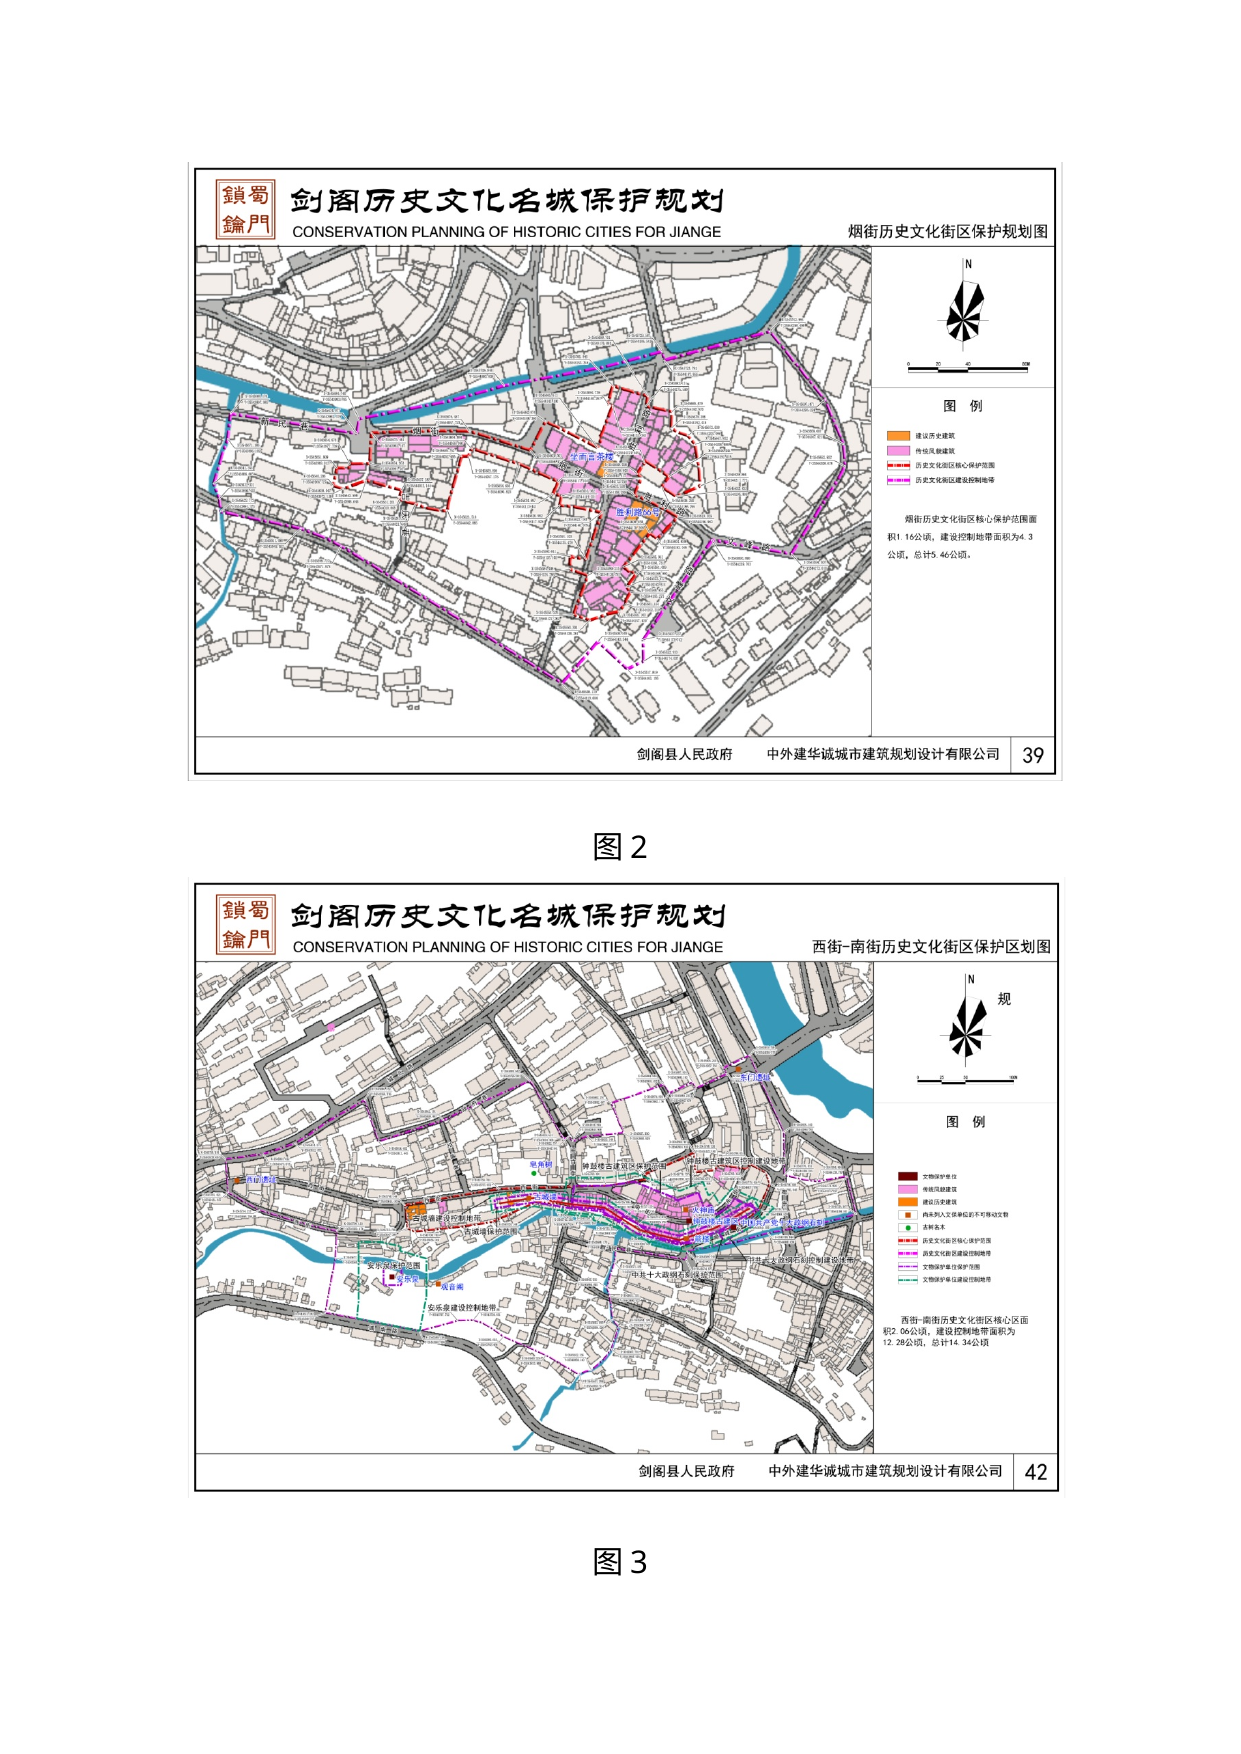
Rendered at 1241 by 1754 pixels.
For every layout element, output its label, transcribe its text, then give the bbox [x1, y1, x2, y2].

text 图2 [187, 812, 1053, 877]
picture [187, 162, 1063, 781]
picture [187, 877, 1066, 1498]
text 图3 [187, 1527, 1053, 1592]
